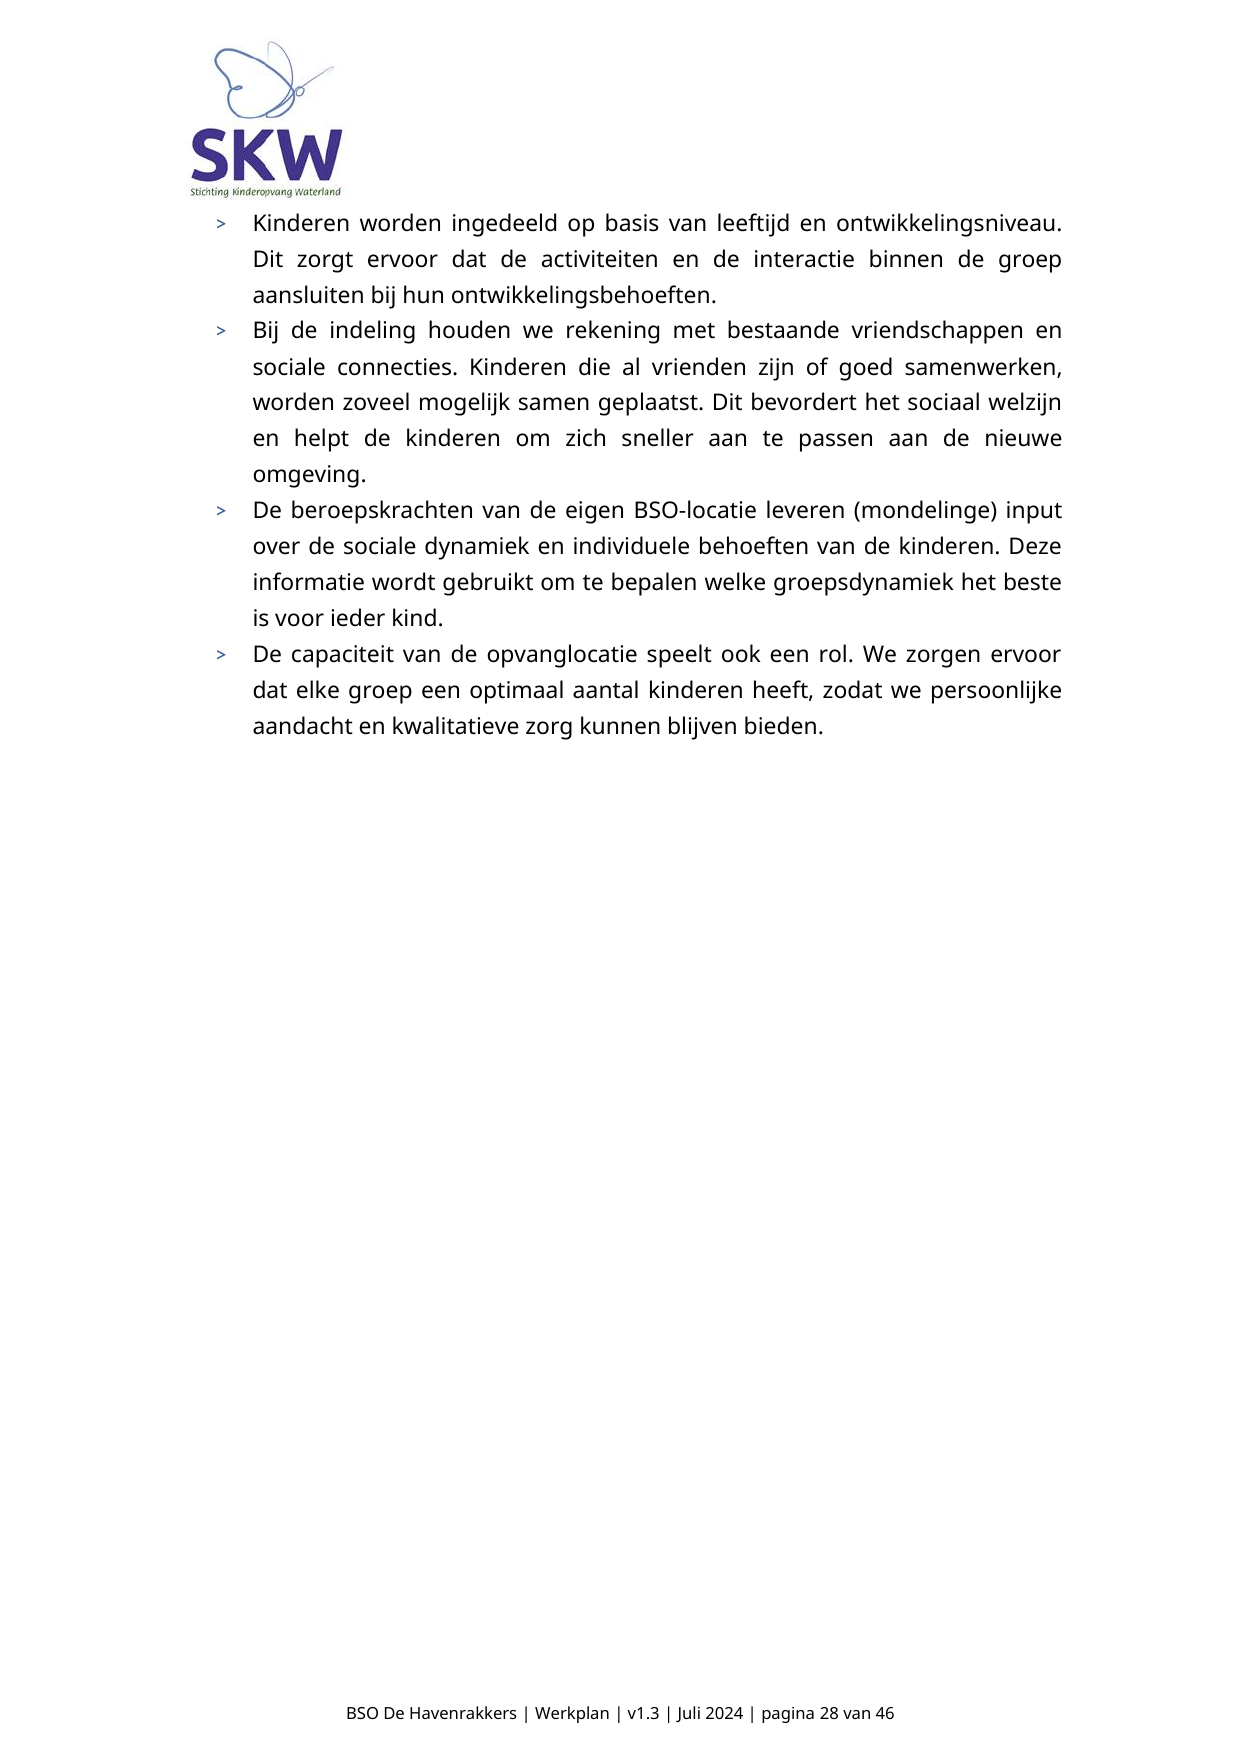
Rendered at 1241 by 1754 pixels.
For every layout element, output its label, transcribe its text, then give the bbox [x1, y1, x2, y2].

list Kinderen worden ingedeeld op basis van leeftijd en ontwikkelingsniveau. Dit zorgt ervoor dat de activiteiten en de interactie binnen de groep aansluiten bij hun ontwikkelingsbehoeften. [215, 207, 1063, 310]
list De capaciteit van de opvanglocatie speelt ook een rol. We zorgen ervoor dat elke groep een optimaal aantal kinderen heeft, zodat we persoonlijke aandacht en kwalitatieve zorg kunnen blijven bieden. [215, 638, 1063, 741]
list De beroepskrachten van de eigen BSO-locatie leveren (mondelinge) input over de sociale dynamiek en individuele behoeften van de kinderen. Deze informatie wordt gebruikt om te bepalen welke groepsdynamiek het beste is voor ieder kind. [215, 494, 1063, 633]
list Bij de indeling houden we rekening met bestaande vriendschappen en sociale connecties. Kinderen die al vrienden zijn of goed samenwerken, worden zoveel mogelijk samen geplaatst. Dit bevordert het sociaal welzijn en helpt de kinderen om zich sneller aan te passen aan de nieuwe omgeving. [215, 314, 1063, 489]
picture [177, 29, 355, 207]
